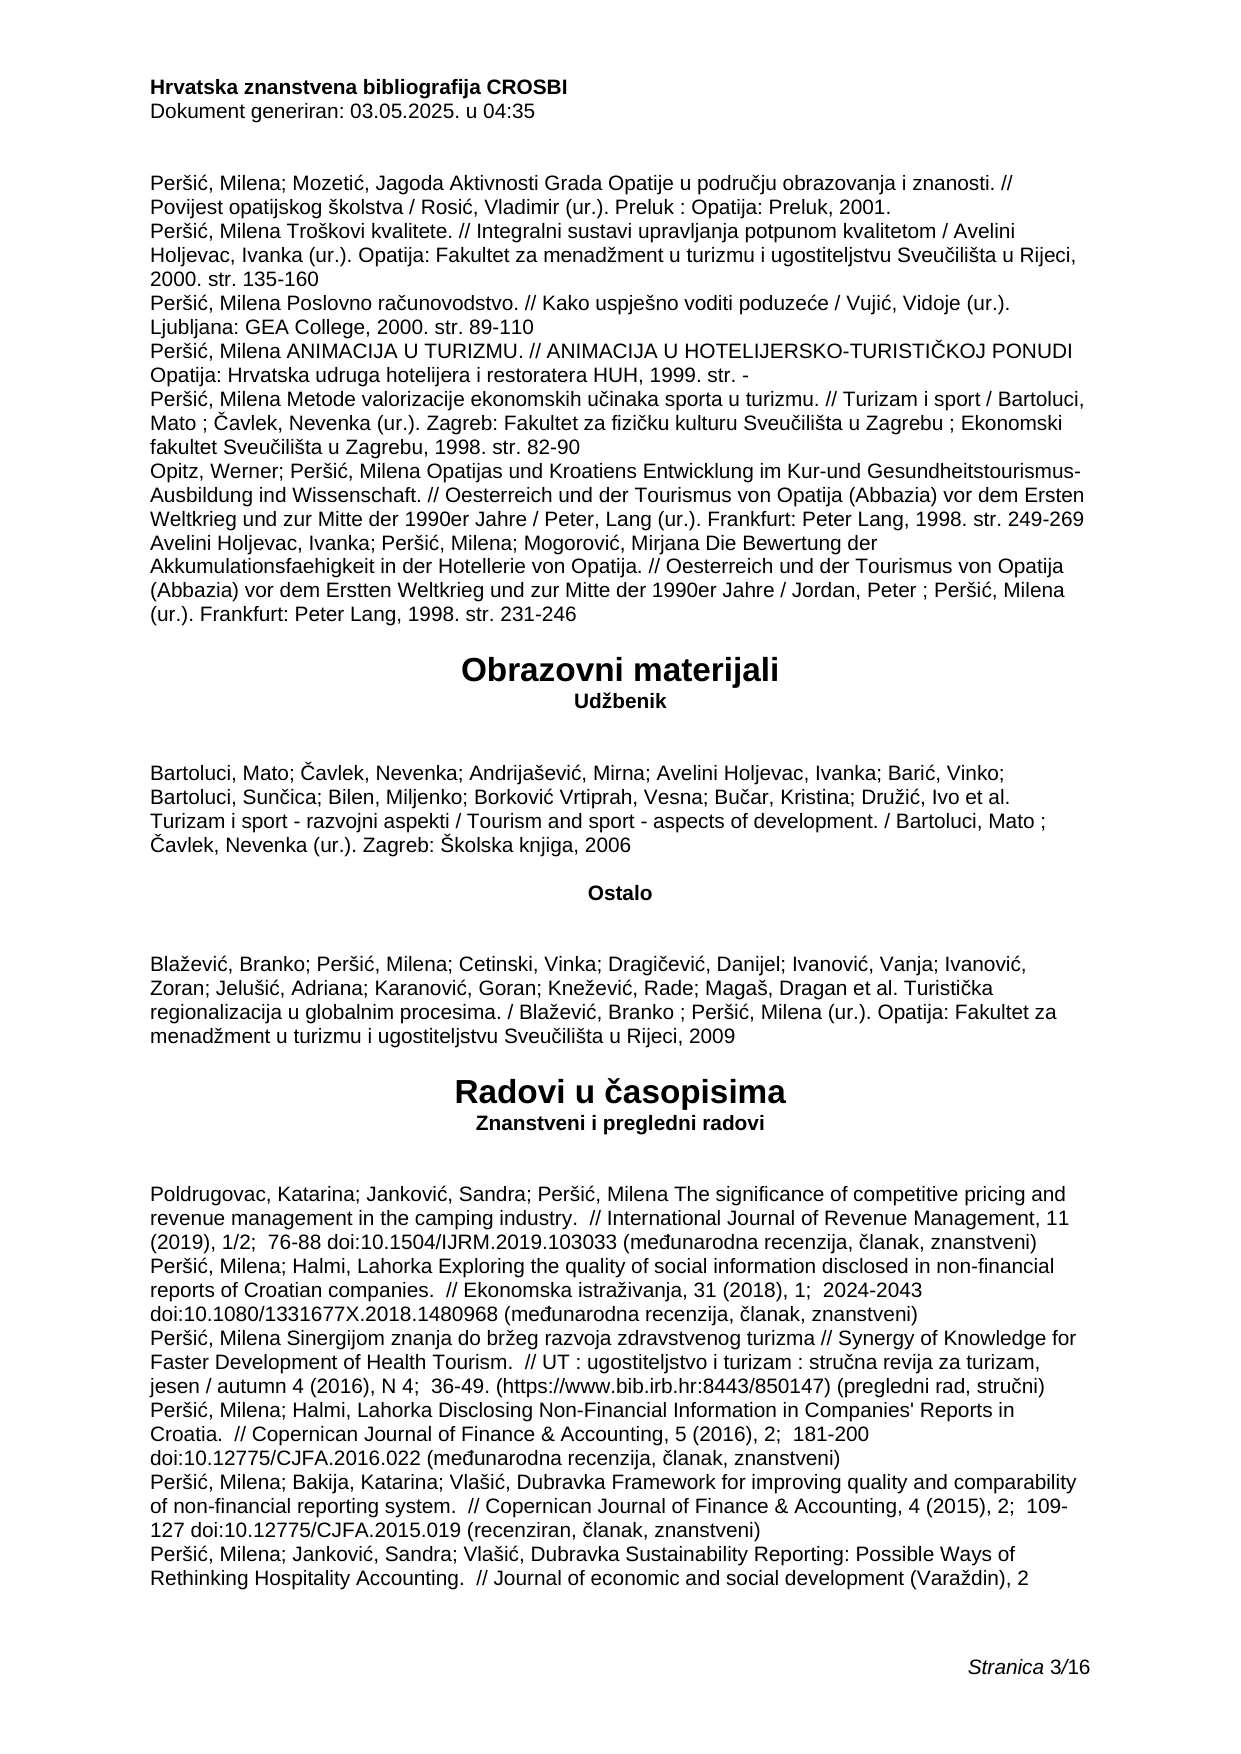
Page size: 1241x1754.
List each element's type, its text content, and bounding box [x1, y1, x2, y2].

text Bartoluci, Mato; Čavlek, Nevenka; Andrijašević, Mirna; Avelini Holjevac, Ivanka; Barić, Vinko; Bartoluci, Sunčica; Bilen, Miljenko; Borković Vrtiprah, Vesna; Bučar, Kristina; Družić, Ivo et al. [150, 761, 1090, 856]
text Blažević, Branko; Peršić, Milena; Cetinski, Vinka; Dragičević, Danijel; Ivanović, Vanja; Ivanović, Zoran; Jelušić, Adriana; Karanović, Goran; Knežević, Rade; Magaš, Dragan et al. [150, 952, 1090, 1048]
subtitle Radovi u časopisima [150, 1072, 1090, 1110]
text Peršić, Milena [150, 219, 1090, 291]
text Poldrugovac, Katarina; Janković, Sandra; Peršić, Milena [150, 1182, 1090, 1254]
text Peršić, Milena; Halmi, Lahorka [150, 1398, 1090, 1470]
subtitle Obrazovni materijali [150, 650, 1090, 689]
text Peršić, Milena; Bakija, Katarina; Vlašić, Dubravka [150, 1470, 1090, 1542]
text Peršić, Milena [150, 339, 1090, 387]
text Peršić, Milena [150, 291, 1090, 339]
subtitle Ostalo [150, 880, 1090, 904]
subtitle Udžbenik [150, 689, 1090, 713]
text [150, 1542, 1090, 1589]
text Peršić, Milena; Halmi, Lahorka [150, 1254, 1090, 1326]
text Peršić, Milena [150, 1326, 1090, 1398]
text Avelini Holjevac, Ivanka; Peršić, Milena; Mogorović, Mirjana [150, 530, 1090, 626]
text Peršić, Milena [150, 387, 1090, 458]
subtitle Znanstveni i pregledni radovi [150, 1110, 1090, 1134]
text Opitz, Werner; Peršić, Milena [150, 458, 1090, 530]
text Peršić, Milena; Mozetić, Jagoda [150, 171, 1090, 219]
